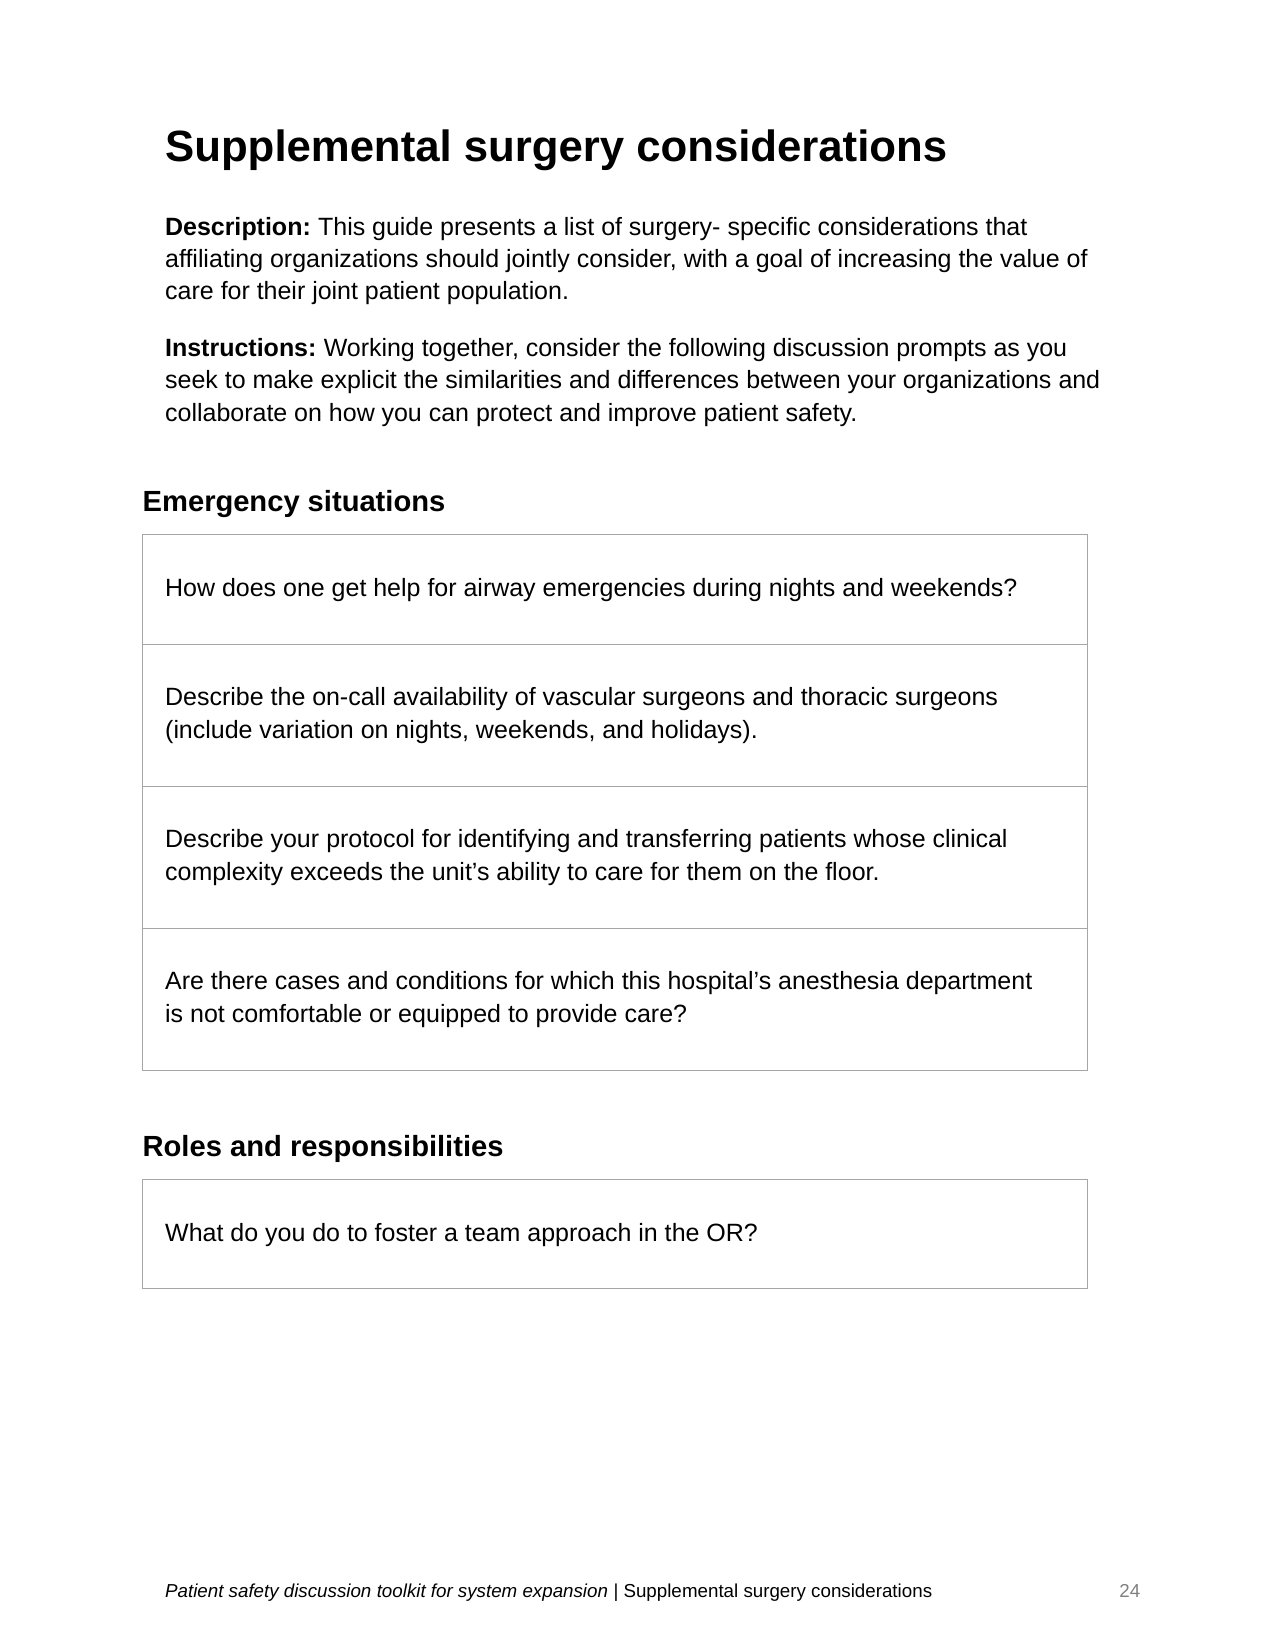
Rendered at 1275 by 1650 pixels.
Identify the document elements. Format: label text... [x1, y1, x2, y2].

text Description: This guide presents a list of surgery- specific considerations that affiliating organizations should jointly consider, with a goal of increasing the value of care for their joint patient population. [165, 212, 1125, 305]
table_header Roles and responsibilities [143, 1129, 1087, 1179]
subtitle Supplemental surgery considerations [165, 120, 1125, 170]
table_header Emergency situations [143, 484, 1087, 534]
text Instructions: Working together, consider the following discussion prompts as you seek to make explicit the similarities and differences between your organizations and collaborate on how you can protect and improve patient safety. [165, 333, 1125, 426]
table_cell Describe your protocol for identifying and transferring patients whose clinical complexity exceeds the unit’s ability to care for them on the floor. [143, 787, 1087, 928]
table_cell What do you do to foster a team approach in the OR? [143, 1180, 1087, 1288]
table_cell How does one get help for airway emergencies during nights and weekends? [143, 535, 1087, 643]
table_cell Describe the on-call availability of vascular surgeons and thoracic surgeons (include variation on nights, weekends, and holidays). [143, 645, 1087, 786]
table_cell Are there cases and conditions for which this hospital’s anesthesia department is not comfortable or equipped to provide care? [143, 929, 1087, 1070]
